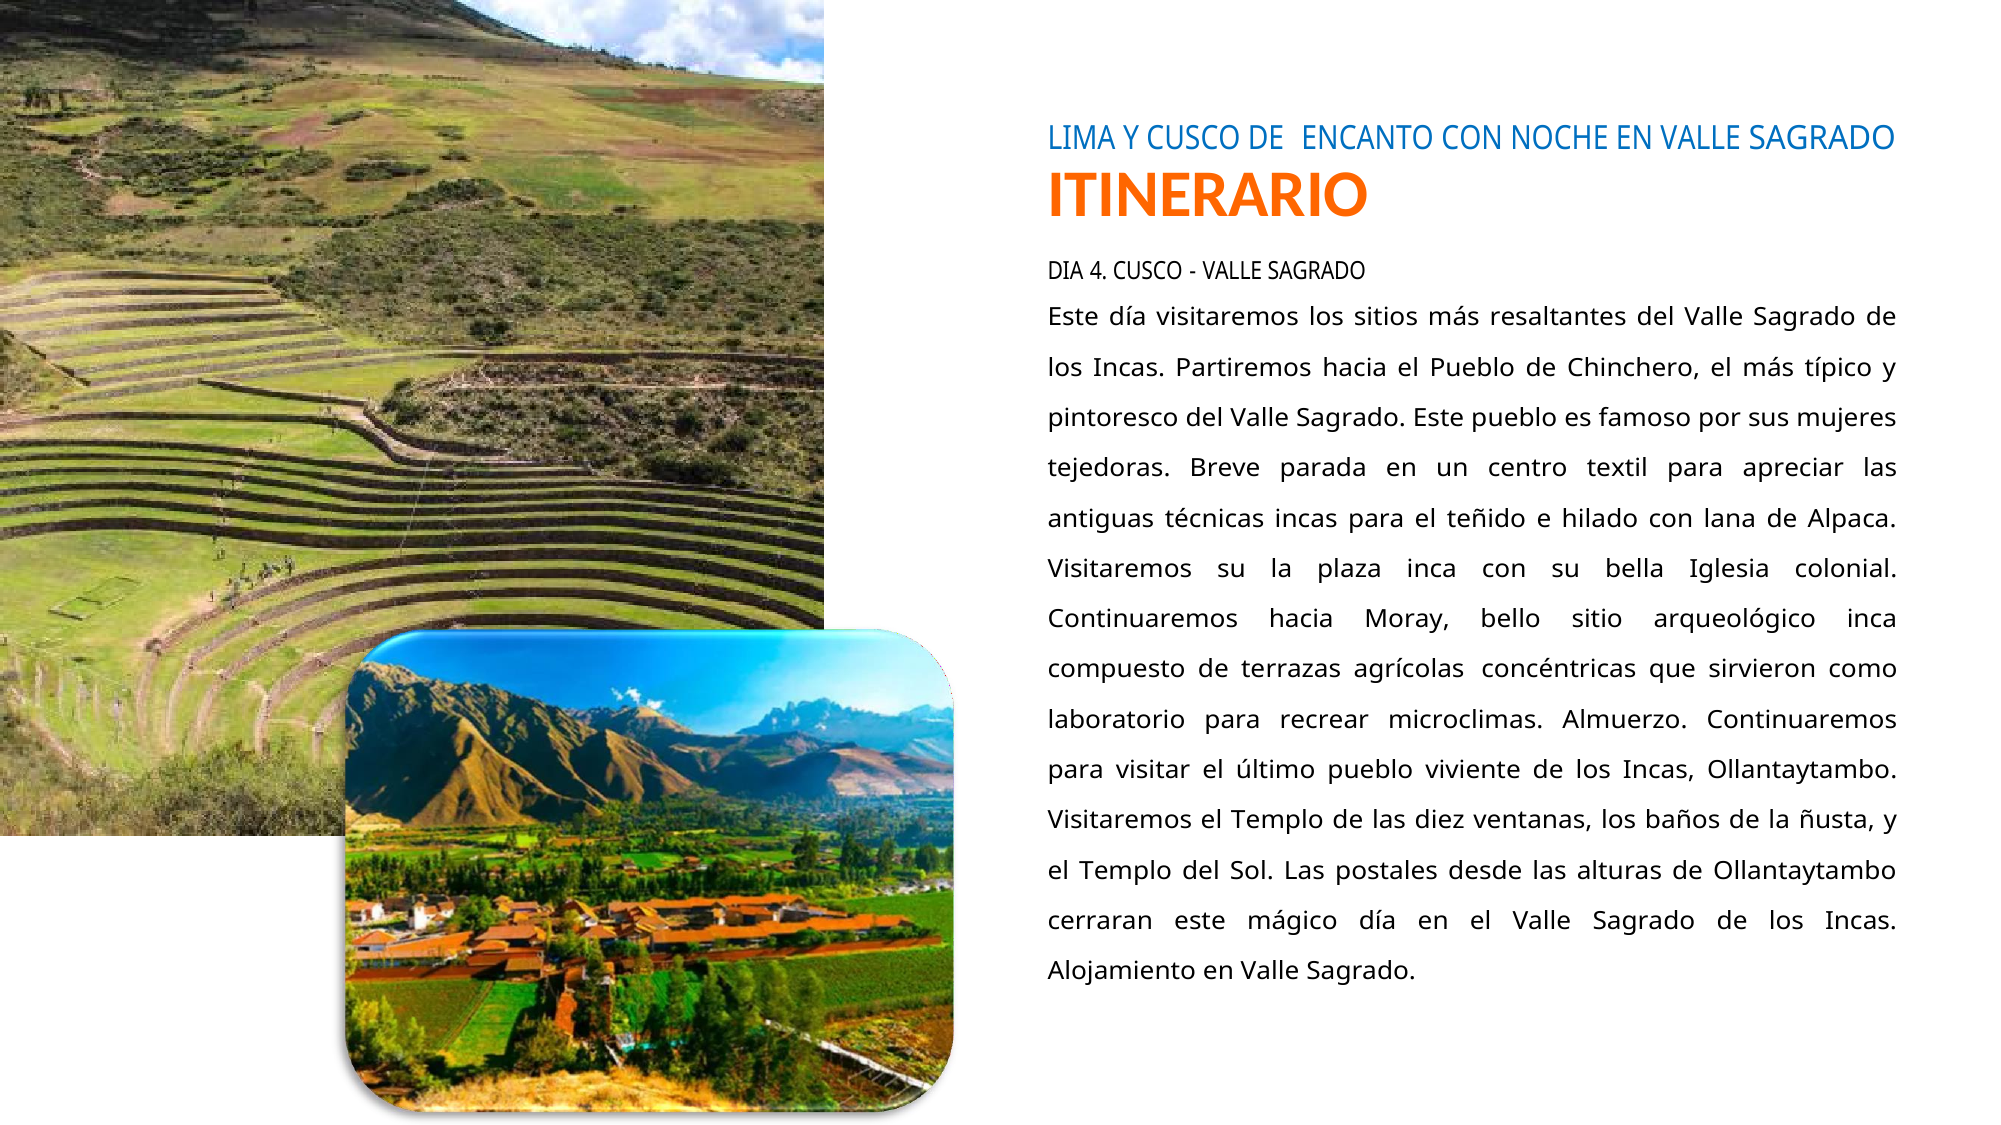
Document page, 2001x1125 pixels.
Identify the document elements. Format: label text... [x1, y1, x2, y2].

subtitle ITINERARIO [1047, 157, 1985, 231]
picture [0, 0, 962, 1125]
text LIMA Y CUSCO DE ENCANTO CON NOCHE EN VALLE SAGRADO [1047, 119, 1985, 157]
subtitle DIA 4. CUSCO - VALLE SAGRADO [1047, 253, 1985, 287]
text Este día visitaremos los sitios más resaltantes del Valle Sagrado de los Incas. Partiremos hacia el Pueblo de Chinchero, el más típico y pintoresco del Valle Sagrado. Este pueblo es famoso por sus mujeres tejedoras. Breve parada en un centro textil para apreciar las antiguas técnicas incas para el teñido e hilado con lana de Alpaca. Visitaremos su la plaza inca con su bella Iglesia colonial. Continuaremos hacia Moray, bello sitio arqueológico inca compuesto de terrazas agrícolas concéntricas que sirvieron como laboratorio para recrear microclimas. Almuerzo. Continuaremos para visitar el último pueblo viviente de los Incas, Ollantaytambo. Visitaremos el Templo de las diez ventanas, los baños de la ñusta, y el Templo del Sol. Las postales desde las alturas de Ollantaytambo cerraran este mágico día en el Valle Sagrado de los Incas. Alojamiento en Valle Sagrado. [1047, 299, 1898, 987]
